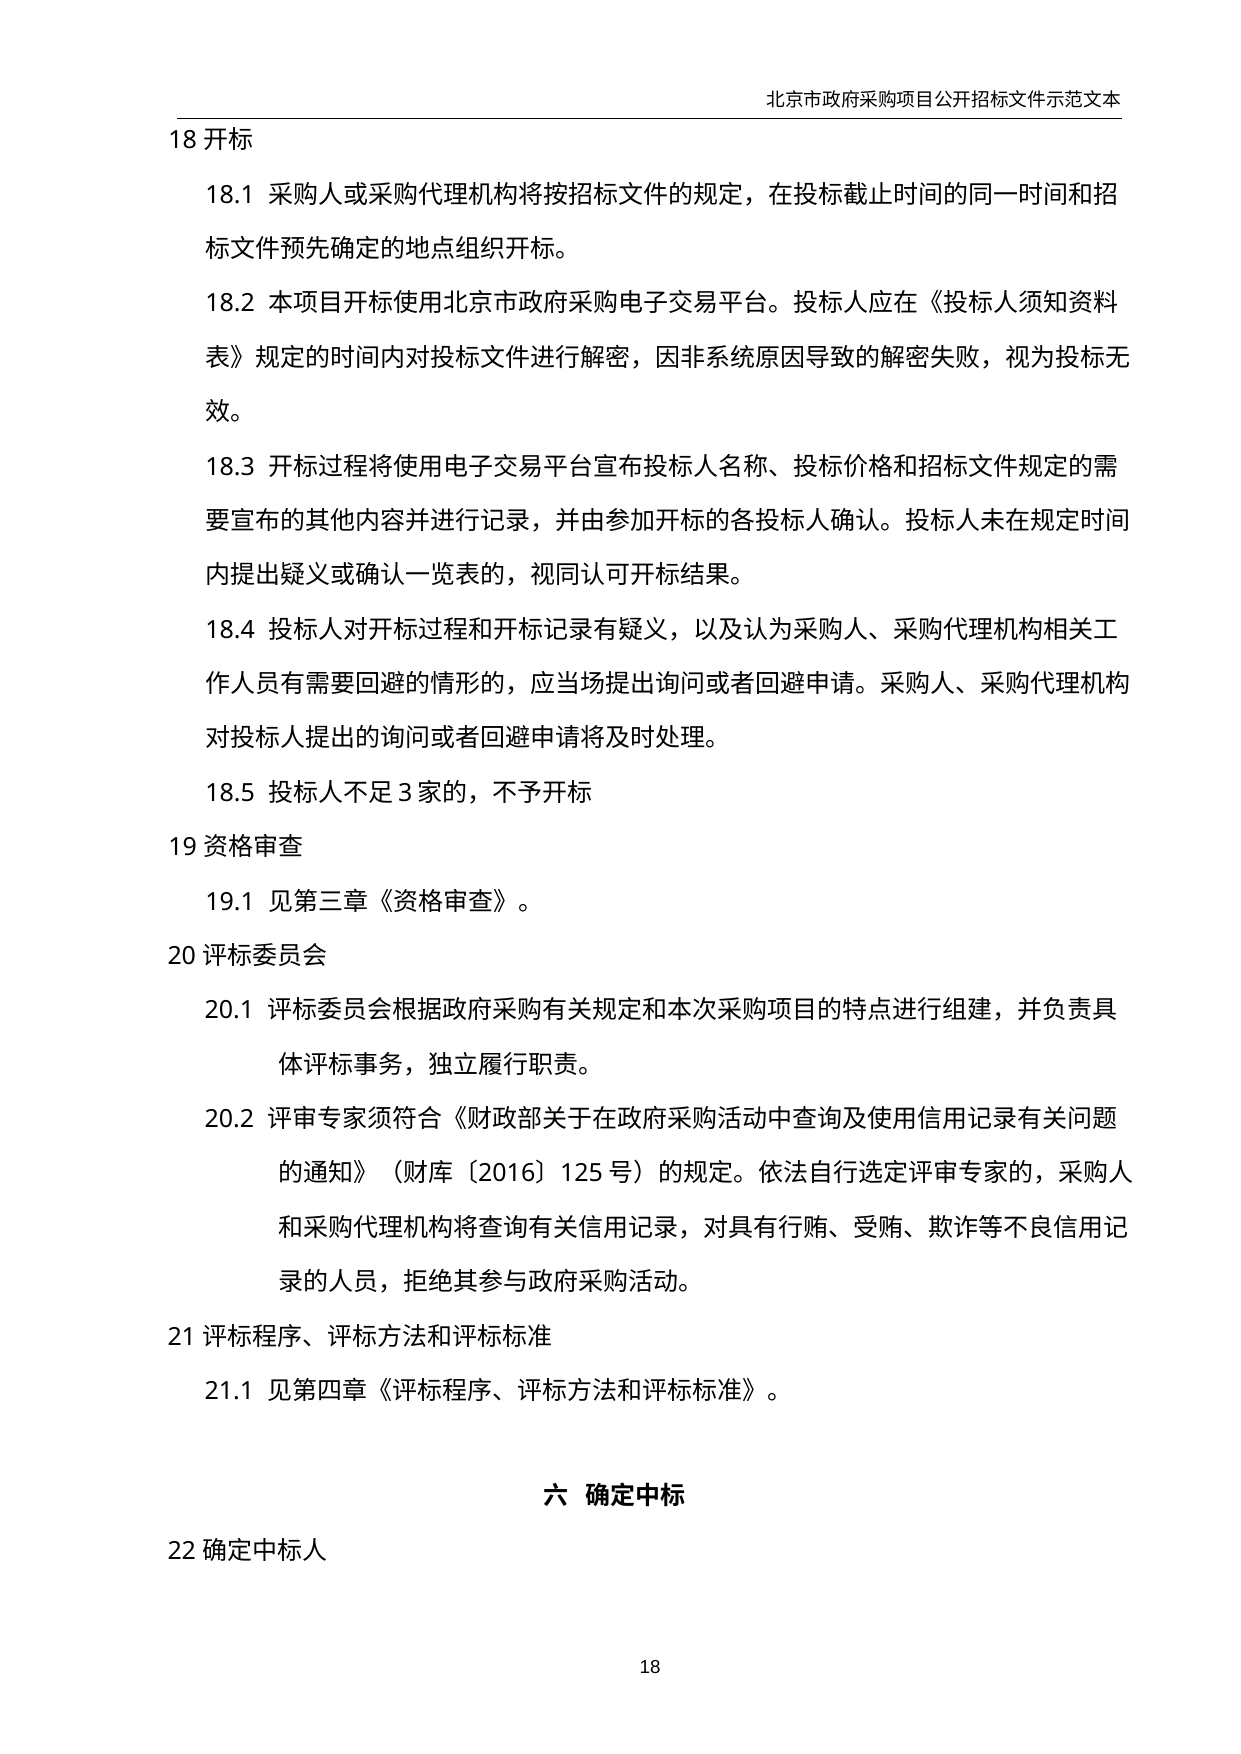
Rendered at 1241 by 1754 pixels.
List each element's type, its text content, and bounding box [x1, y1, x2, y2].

text 21.1 见第四章《评标程序、评标方法和评标标准》。 [204, 1370, 1134, 1407]
text 18 开标 [168, 120, 1134, 156]
text 20.1 评标委员会根据政府采购有关规定和本次采购项目的特点进行组建，并负责具体评标事务，独立履行职责。 [204, 990, 1134, 1080]
text 20 评标委员会 [167, 935, 1134, 972]
text 18.4 投标人对开标过程和开标记录有疑义，以及认为采购人、采购代理机构相关工作人员有需要回避的情形的，应当场提出询问或者回避申请。采购人、采购代理机构对投标人提出的询问或者回避申请将及时处理。 [205, 609, 1134, 754]
text 19 资格审查 [168, 827, 1134, 863]
text 18.5 投标人不足3家的，不予开标 [205, 772, 1134, 808]
text 19.1 见第三章《资格审查》。 [205, 881, 1134, 917]
text 21 评标程序、评标方法和评标标准 [167, 1316, 1134, 1352]
text 18.2 本项目开标使用北京市政府采购电子交易平台。投标人应在《投标人须知资料表》规定的时间内对投标文件进行解密，因非系统原因导致的解密失败，视为投标无效。 [205, 283, 1134, 428]
text 20.2 评审专家须符合《财政部关于在政府采购活动中查询及使用信用记录有关问题的通知》（财库〔2016〕125号）的规定。依法自行选定评审专家的，采购人和采购代理机构将查询有关信用记录，对具有行贿、受贿、欺诈等不良信用记录的人员，拒绝其参与政府采购活动。 [204, 1098, 1134, 1298]
text 六 确定中标 [543, 1476, 1134, 1512]
text 22 确定中标人 [167, 1530, 1134, 1566]
text 18.3 开标过程将使用电子交易平台宣布投标人名称、投标价格和招标文件规定的需要宣布的其他内容并进行记录，并由参加开标的各投标人确认。投标人未在规定时间内提出疑义或确认一览表的，视同认可开标结果。 [205, 446, 1134, 591]
text 18.1 采购人或采购代理机构将按招标文件的规定，在投标截止时间的同一时间和招标文件预先确定的地点组织开标。 [205, 174, 1134, 265]
